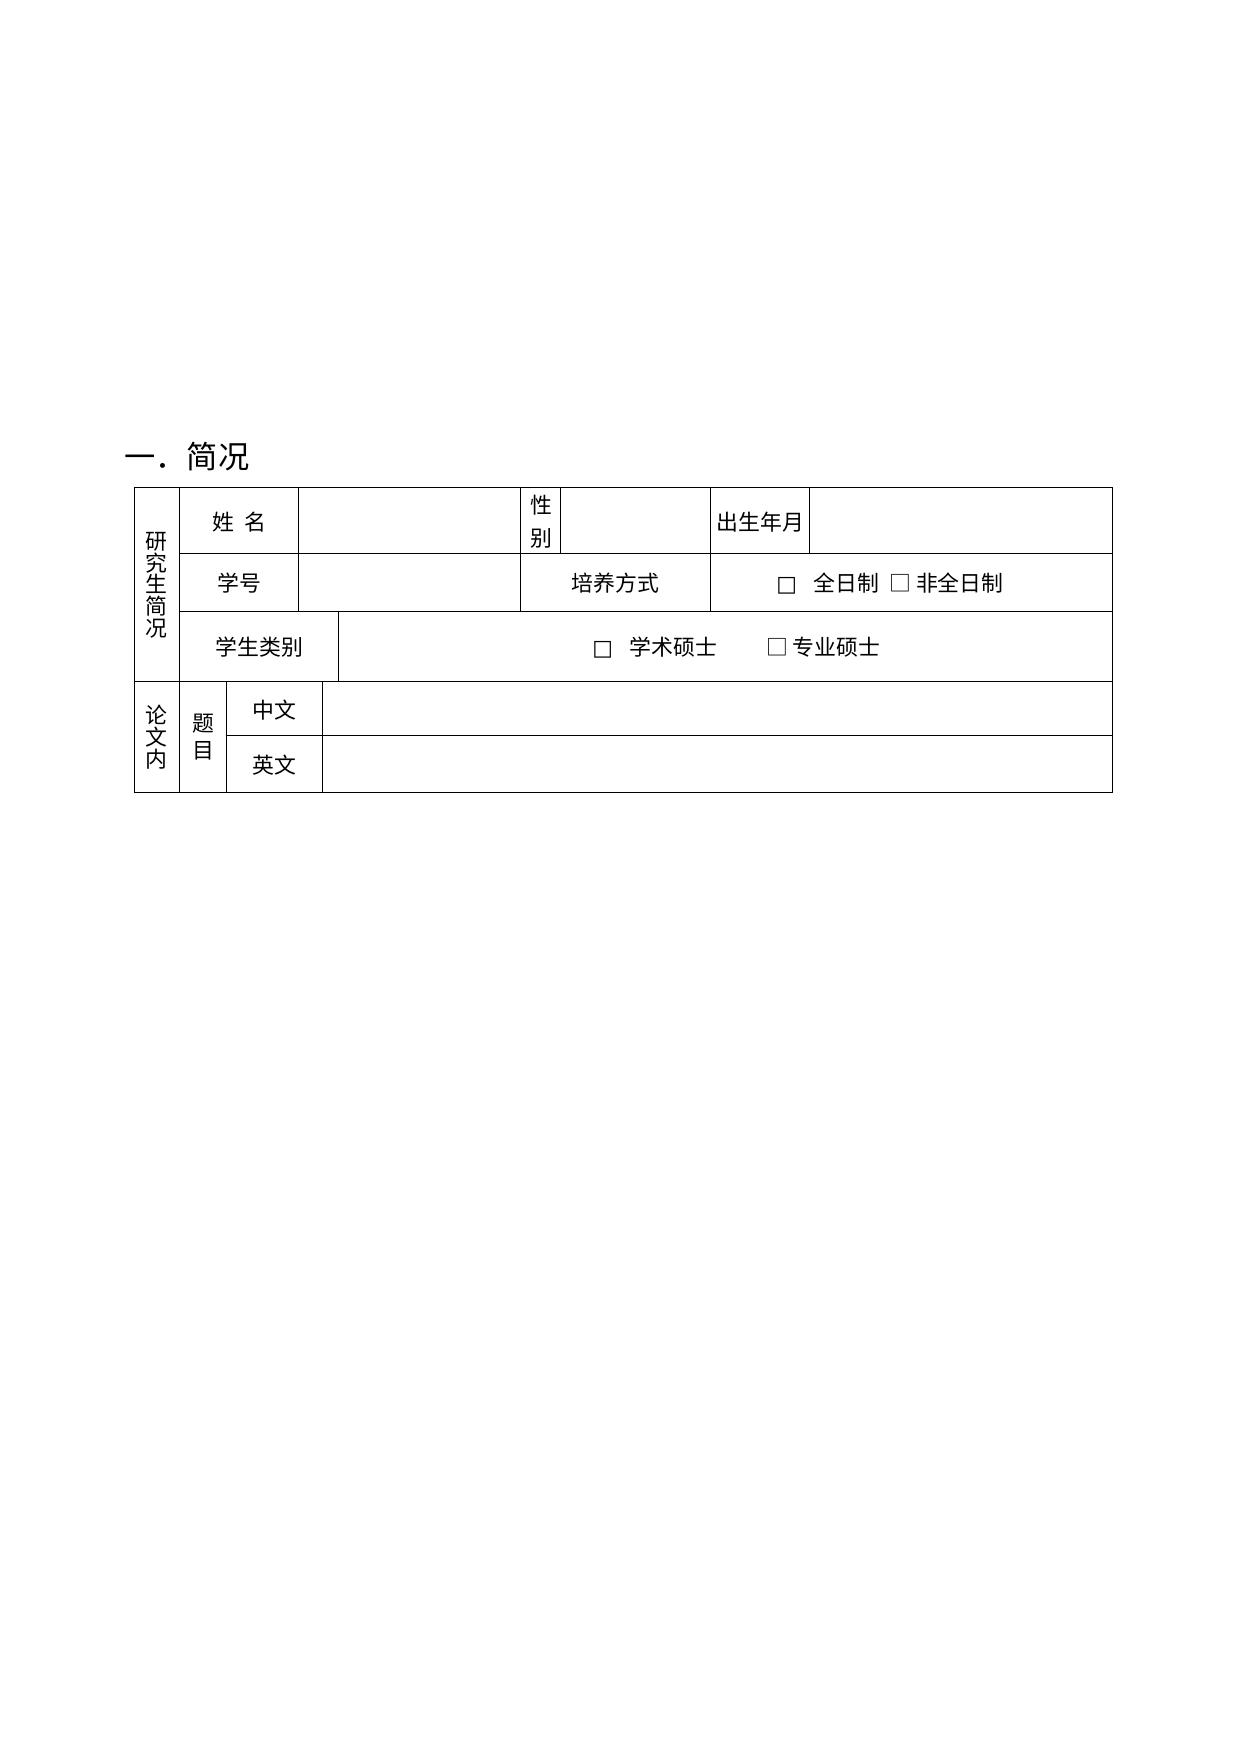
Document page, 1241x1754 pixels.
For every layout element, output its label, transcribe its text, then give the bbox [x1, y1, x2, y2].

table_cell [323, 736, 1112, 792]
table_cell 全日制 □ 非全日制 [711, 554, 1112, 611]
table_cell 学号 [180, 554, 298, 611]
table_header [299, 488, 520, 553]
text 一．简况 [124, 422, 1122, 487]
table_header 研究生简况 [135, 488, 179, 681]
table_cell 论文内容和意义 [135, 682, 179, 792]
table_cell [323, 682, 1112, 735]
table_cell 培养方式 [521, 554, 710, 611]
table_cell 学生类别 [180, 612, 338, 681]
table_cell 题 目 [180, 682, 226, 792]
table_header 出生年月 [711, 488, 809, 553]
table_cell [299, 554, 520, 611]
table_cell 中文 [227, 682, 322, 735]
table_header 性别 [521, 488, 560, 553]
table_cell 学术硕士 □ 专业硕士 [339, 612, 1112, 681]
table_header [810, 488, 1112, 553]
table_header 姓 名 [180, 488, 298, 553]
table_cell 英文 [227, 736, 322, 792]
table_header [561, 488, 710, 553]
